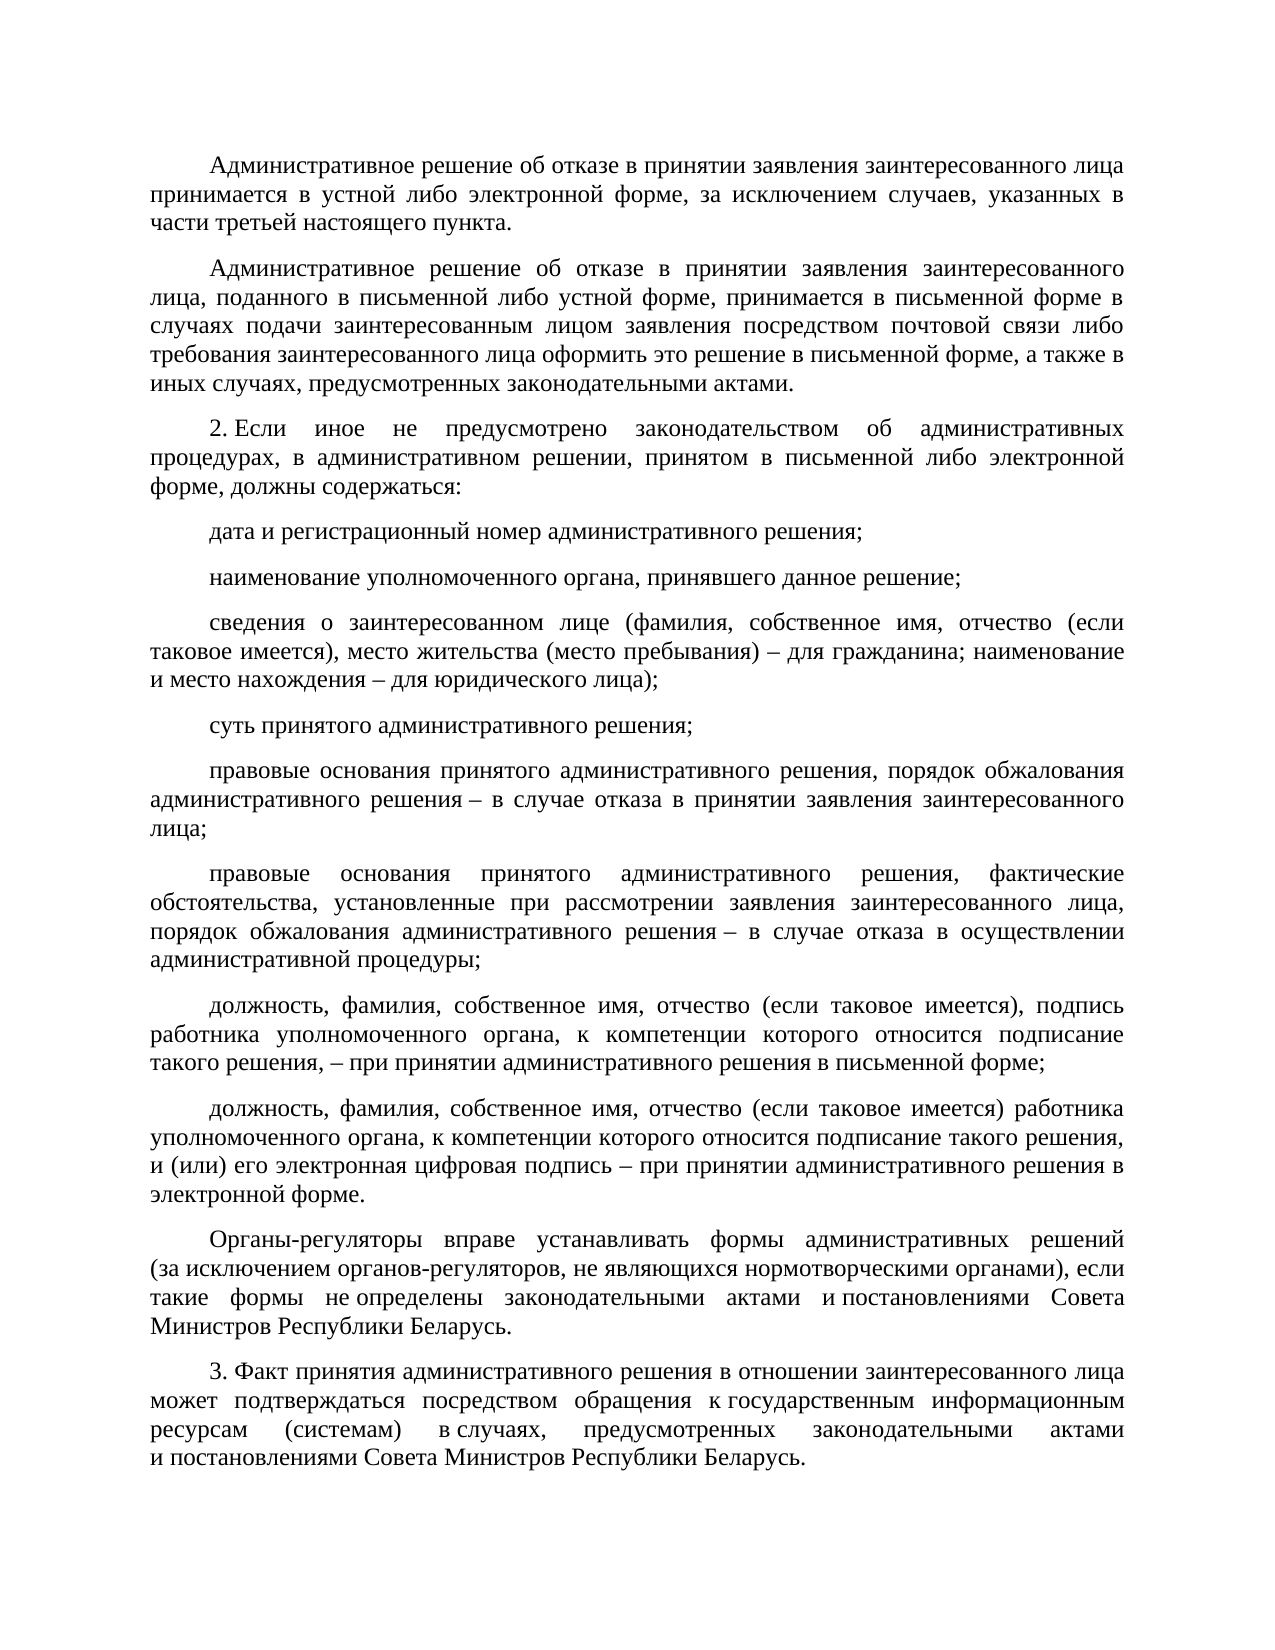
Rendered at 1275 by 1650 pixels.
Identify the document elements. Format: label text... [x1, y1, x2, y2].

text 2. Если иное не предусмотрено законодательством об административных процедурах, в административном решении, принятом в письменной либо электронной форме, должны содержаться: [150, 413, 1125, 499]
text Административное решение об отказе в принятии заявления заинтересованного лица принимается в устной либо электронной форме, за исключением случаев, указанных в части третьей настоящего пункта. [150, 150, 1125, 236]
text наименование уполномоченного органа, принявшего данное решение; [150, 562, 1125, 590]
text Органы-регуляторы вправе устанавливать формы административных решений (за исключением органов-регуляторов, не являющихся нормотворческими органами), если такие формы не определены законодательными актами и постановлениями Совета Министров Республики Беларусь. [150, 1224, 1125, 1339]
text суть принятого административного решения; [150, 710, 1125, 739]
text правовые основания принятого административного решения, порядок обжалования административного решения – в случае отказа в принятии заявления заинтересованного лица; [150, 755, 1125, 842]
text сведения о заинтересованном лице (фамилия, собственное имя, отчество (если таковое имеется), место жительства (место пребывания) – для гражданина; наименование и место нахождения – для юридического лица); [150, 607, 1125, 693]
text должность, фамилия, собственное имя, отчество (если таковое имеется), подпись работника уполномоченного органа, к компетенции которого относится подписание такого решения, – при принятии административного решения в письменной форме; [150, 990, 1125, 1076]
text 3. Факт принятия административного решения в отношении заинтересованного лица может подтверждаться посредством обращения к государственным информационным ресурсам (системам) в случаях, предусмотренных законодательными актами и постановлениями Совета Министров Республики Беларусь. [150, 1356, 1125, 1471]
text правовые основания принятого административного решения, фактические обстоятельства, установленные при рассмотрении заявления заинтересованного лица, порядок обжалования административного решения – в случае отказа в осуществлении административной процедуры; [150, 858, 1125, 973]
text Административное решение об отказе в принятии заявления заинтересованного лица, поданного в письменной либо устной форме, принимается в письменной форме в случаях подачи заинтересованным лицом заявления посредством почтовой связи либо требования заинтересованного лица оформить это решение в письменной форме, а также в иных случаях, предусмотренных законодательными актами. [150, 253, 1125, 397]
text дата и регистрационный номер административного решения; [150, 516, 1125, 545]
text должность, фамилия, собственное имя, отчество (если таковое имеется) работника уполномоченного органа, к компетенции которого относится подписание такого решения, и (или) его электронная цифровая подпись – при принятии административного решения в электронной форме. [150, 1093, 1125, 1208]
